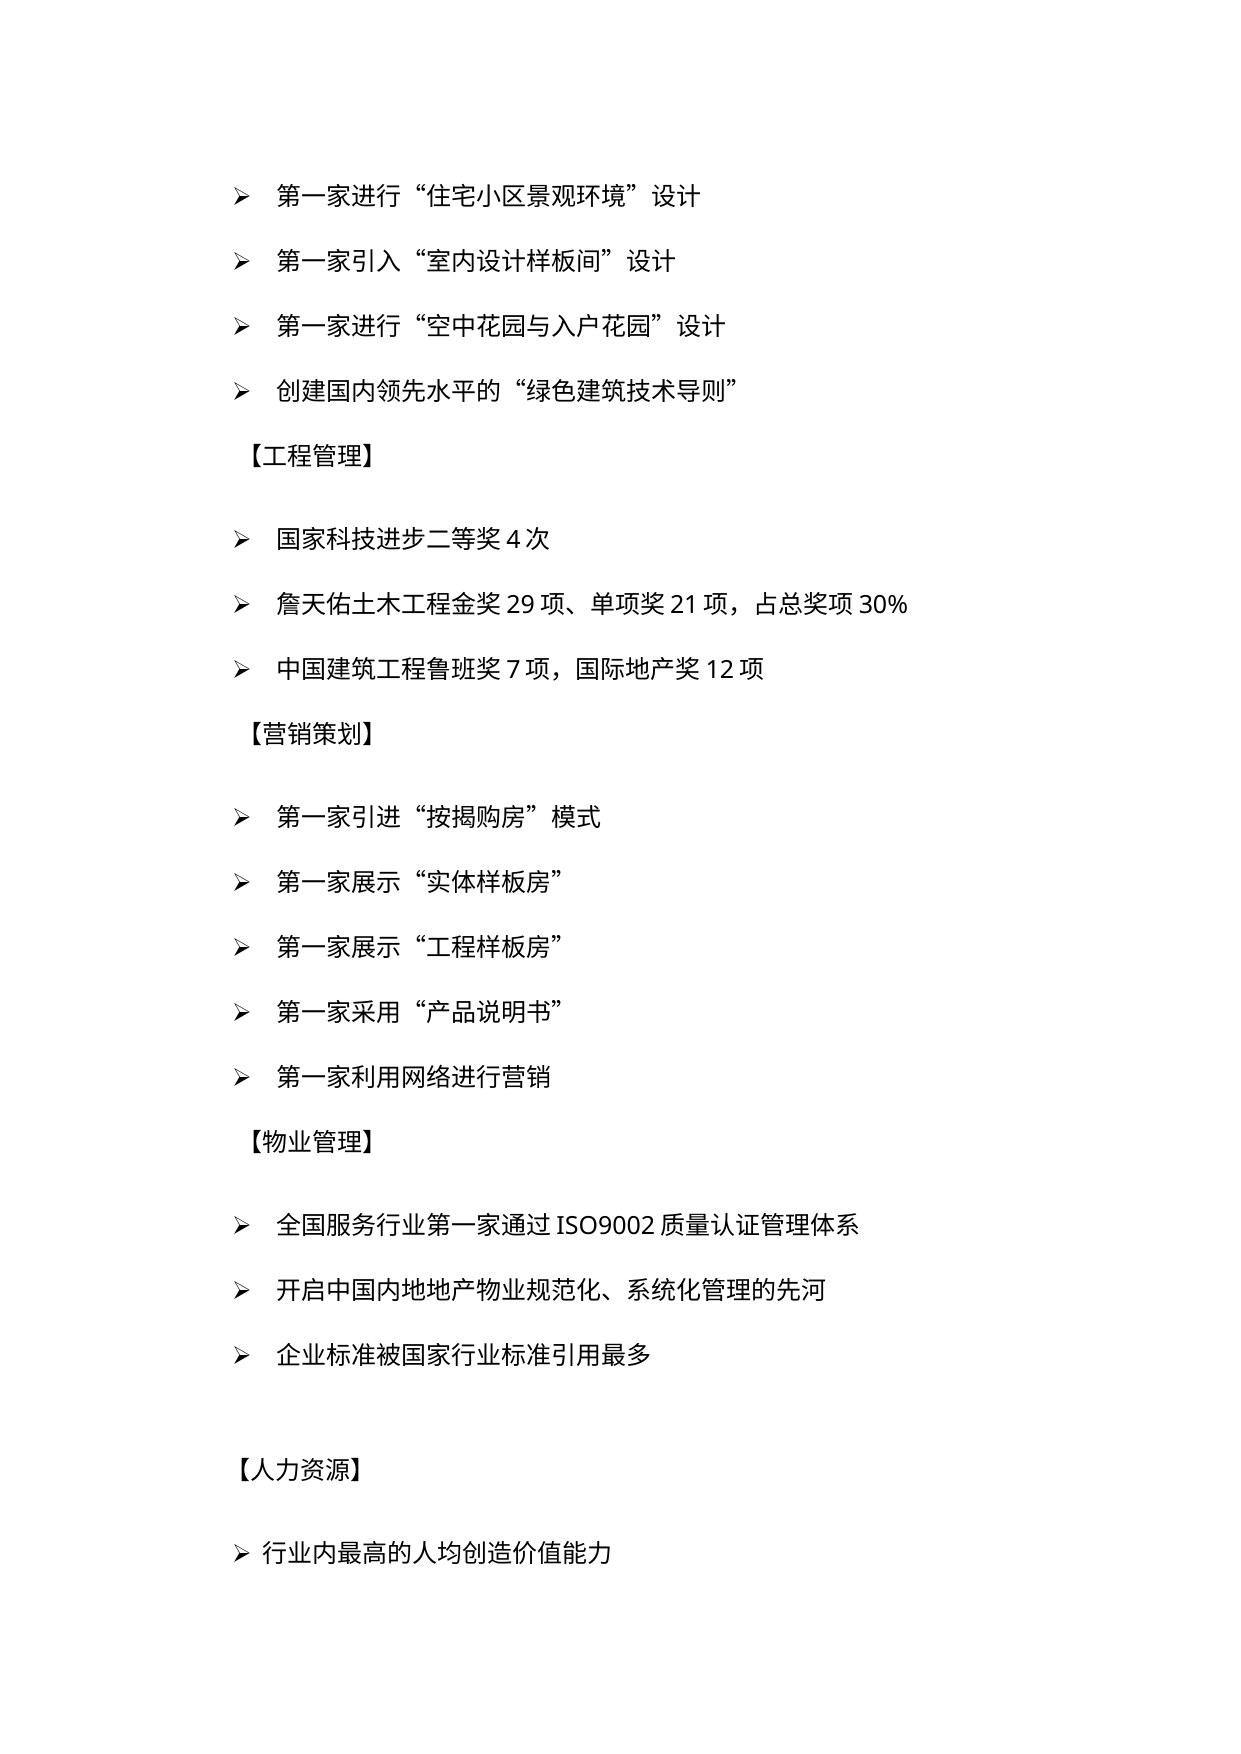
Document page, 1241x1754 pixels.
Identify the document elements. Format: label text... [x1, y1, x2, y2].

list 全国服务行业第一家通过ISO9002质量认证管理体系 [232, 1191, 1053, 1256]
list 创建国内领先水平的“绿色建筑技术导则” [232, 357, 1053, 422]
list 第一家进行“住宅小区景观环境”设计 [232, 162, 1053, 227]
text 【物业管理】 [187, 1108, 1053, 1173]
list 企业标准被国家行业标准引用最多 [232, 1321, 1053, 1386]
list 第一家进行“空中花园与入户花园”设计 [232, 292, 1053, 357]
list 第一家展示“实体样板房” [232, 848, 1053, 913]
text 【营销策划】 [187, 700, 1053, 765]
text 【工程管理】 [187, 422, 1053, 487]
list 第一家利用网络进行营销 [232, 1043, 1053, 1108]
list 开启中国内地地产物业规范化、系统化管理的先河 [232, 1256, 1053, 1321]
text 【人力资源】 [187, 1436, 1053, 1501]
list 第一家引入“室内设计样板间”设计 [232, 227, 1053, 292]
list 第一家引进“按揭购房”模式 [232, 783, 1053, 848]
list 第一家展示“工程样板房” [232, 913, 1053, 978]
list 国家科技进步二等奖4次 [232, 505, 1053, 570]
list 第一家采用“产品说明书” [232, 978, 1053, 1043]
list 行业内最高的人均创造价值能力 [232, 1519, 1053, 1584]
list 中国建筑工程鲁班奖7项，国际地产奖12项 [232, 635, 1053, 700]
list 詹天佑土木工程金奖29项、单项奖21项，占总奖项30% [232, 570, 1053, 635]
